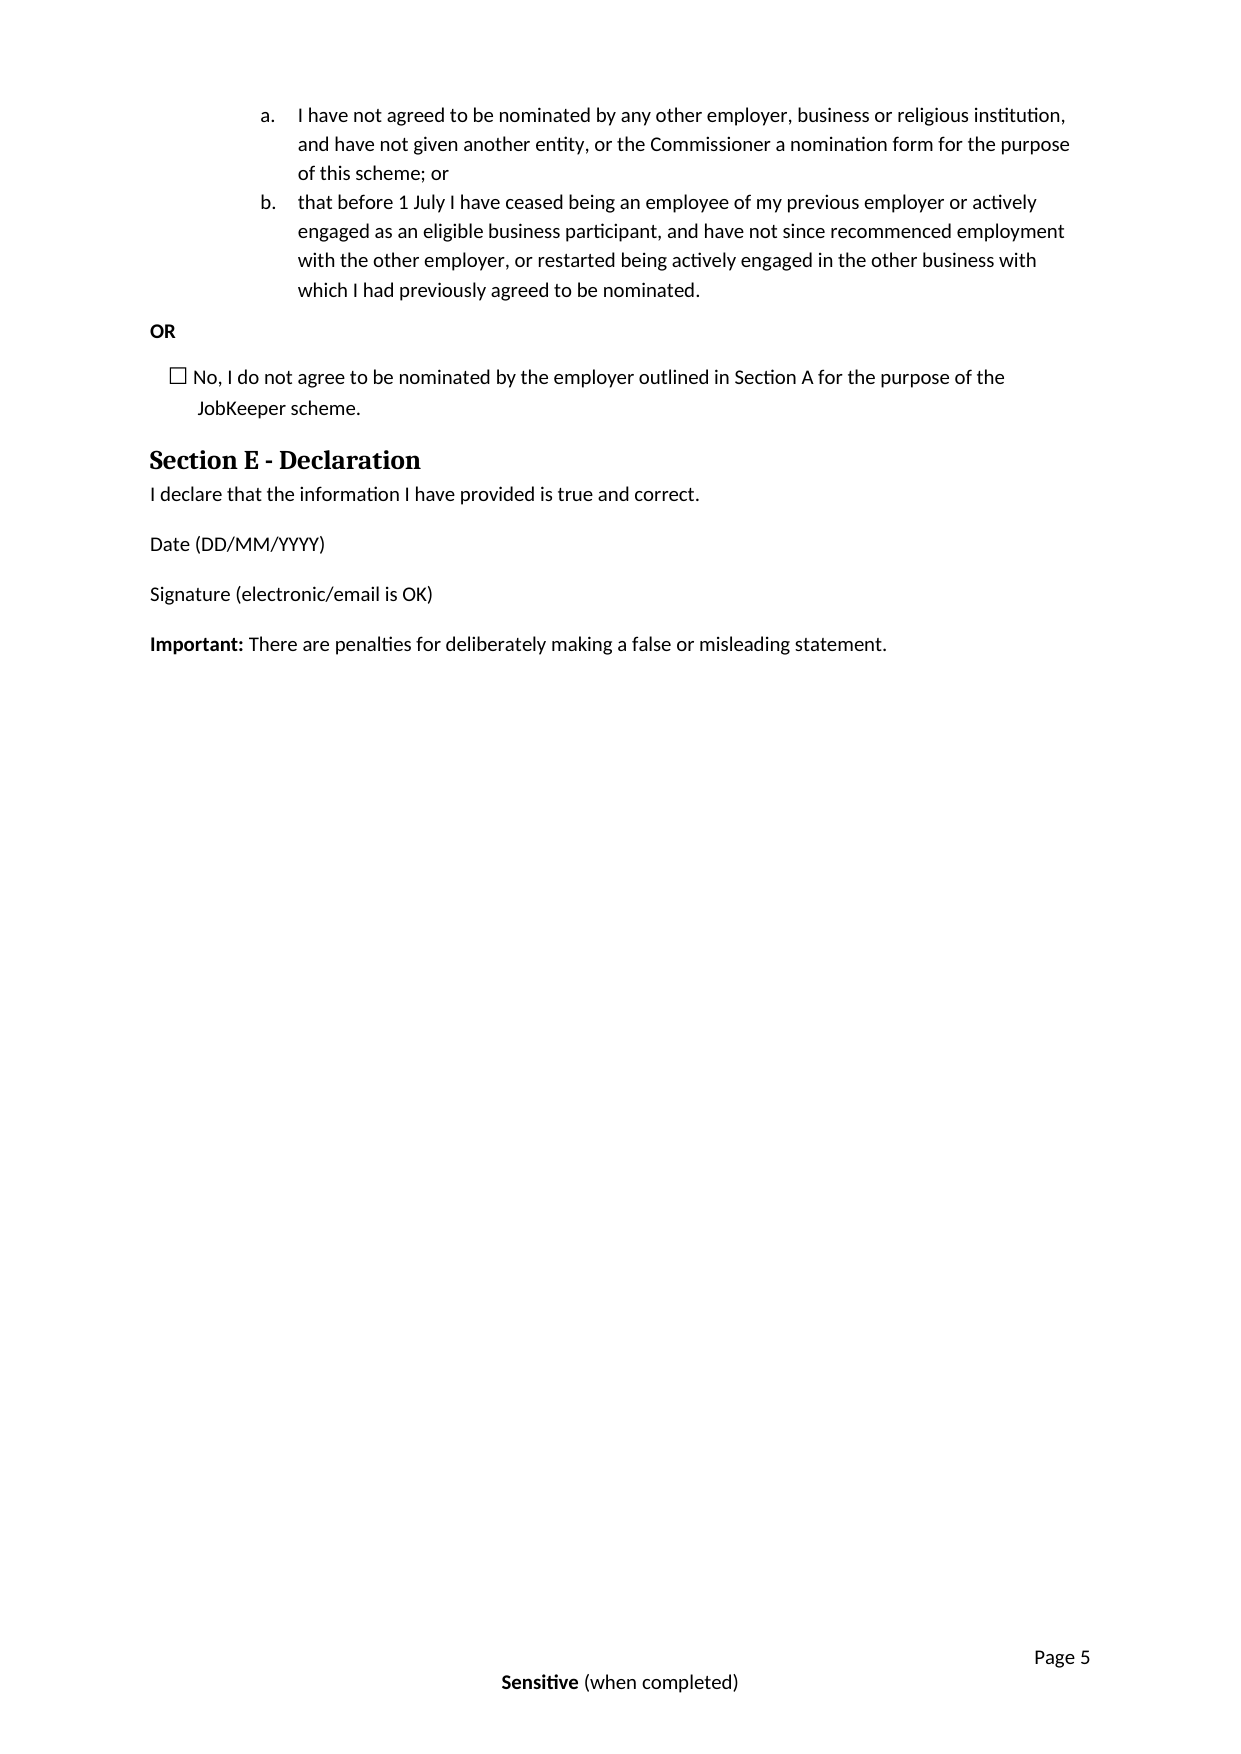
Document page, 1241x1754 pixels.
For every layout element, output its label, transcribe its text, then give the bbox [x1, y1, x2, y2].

text Signature (electronic/email is OK) [150, 581, 1090, 606]
subtitle Section E - Declaration [150, 445, 1090, 476]
text Important: There are penalties for deliberately making a false or misleading statement. [150, 631, 1090, 656]
text I declare that the information I have provided is true and correct. [150, 481, 1090, 506]
text Date (DD/MM/YYYY) [150, 531, 1090, 556]
text OR [150, 318, 1090, 344]
list I have not agreed to be nominated by any other employer, business or religious institution, and have not given another entity, or the Commissioner a nomination form for the purpose of this scheme; or [260, 102, 1090, 186]
text ☐ No, I do not agree to be nominated by the employer outlined in Section A for the purpose of the JobKeeper scheme. [168, 360, 1090, 421]
